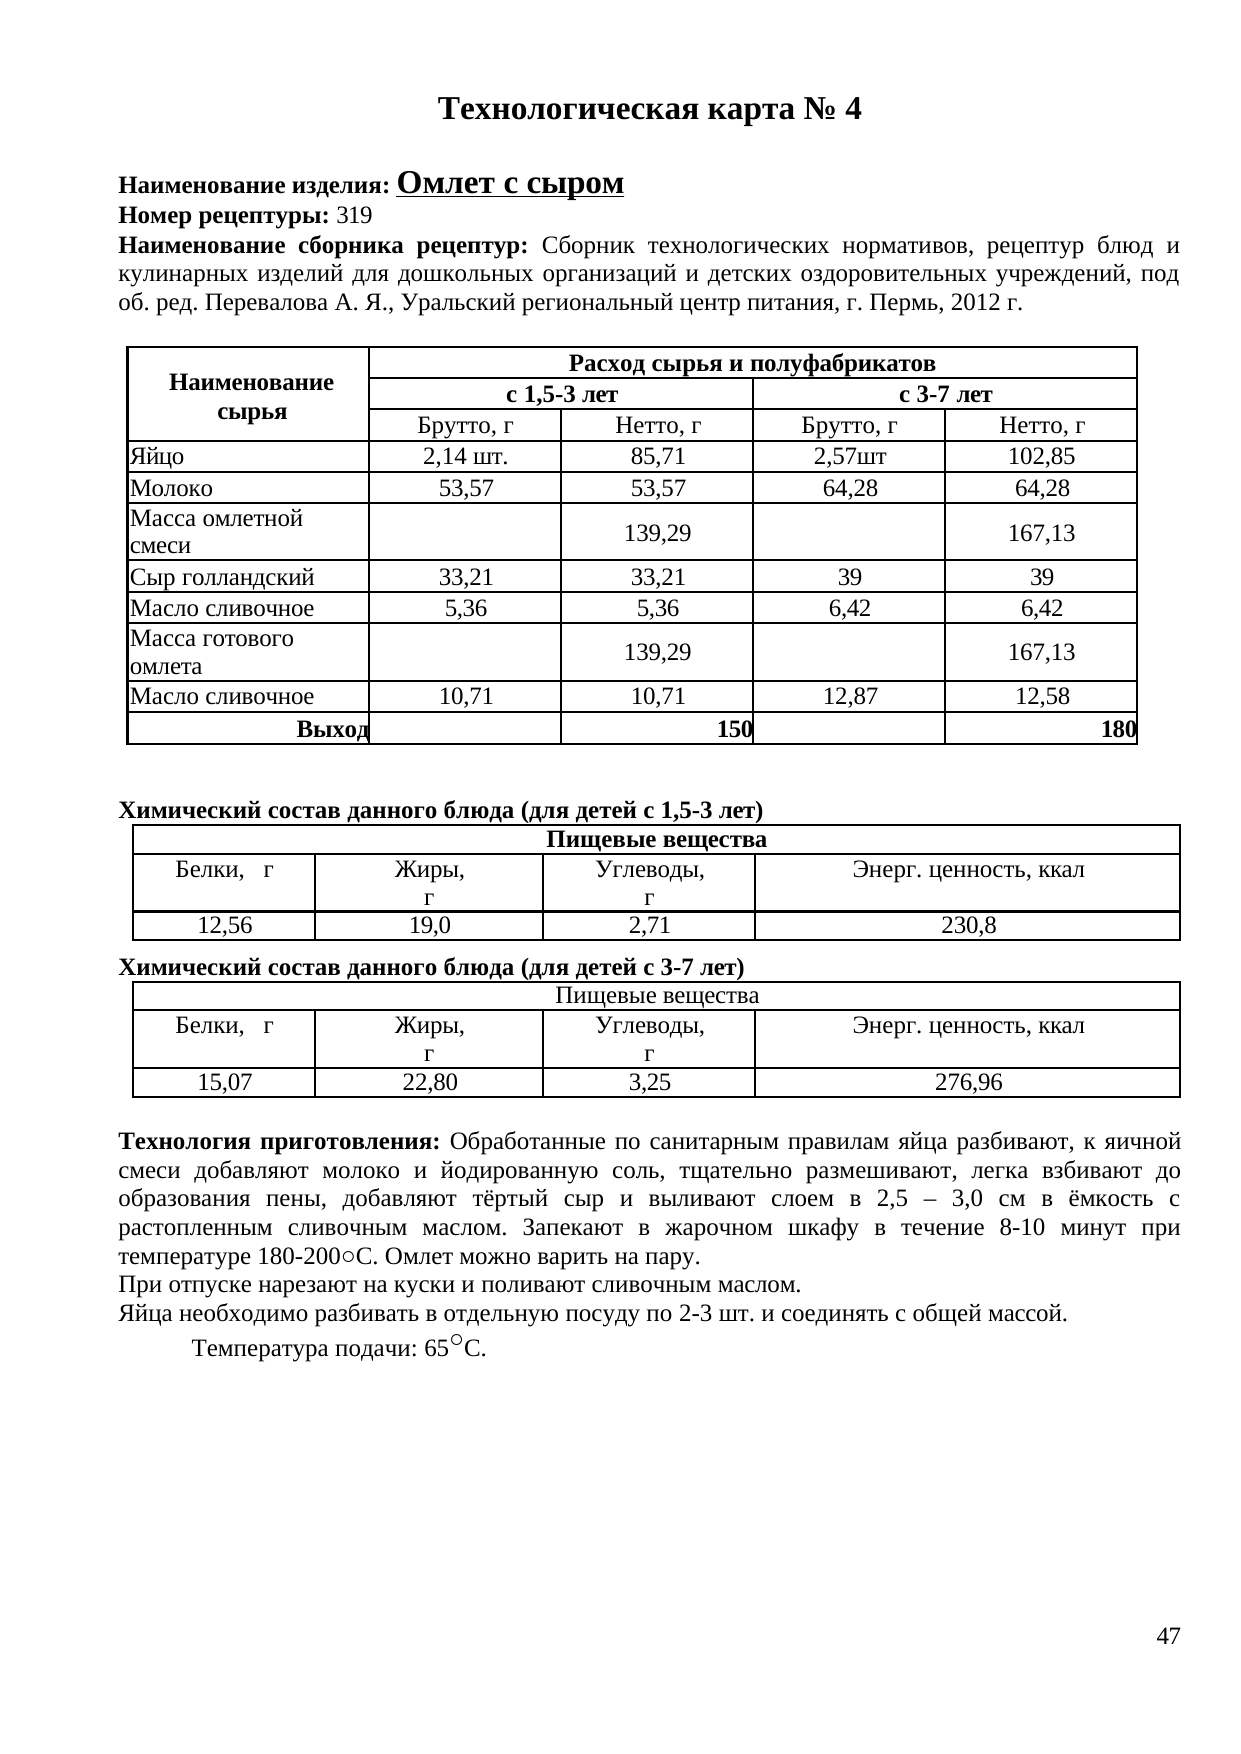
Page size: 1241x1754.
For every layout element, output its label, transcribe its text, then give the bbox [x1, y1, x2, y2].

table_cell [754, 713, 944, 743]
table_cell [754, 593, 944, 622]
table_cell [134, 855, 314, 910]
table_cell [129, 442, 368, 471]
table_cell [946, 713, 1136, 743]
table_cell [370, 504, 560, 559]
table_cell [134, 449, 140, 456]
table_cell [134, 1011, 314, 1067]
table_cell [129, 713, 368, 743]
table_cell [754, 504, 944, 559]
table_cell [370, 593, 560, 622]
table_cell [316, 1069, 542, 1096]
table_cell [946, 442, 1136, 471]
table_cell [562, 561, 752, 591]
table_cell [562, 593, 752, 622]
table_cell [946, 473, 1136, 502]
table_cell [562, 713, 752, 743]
subtitle Номер рецептуры: 319 [118, 201, 1221, 229]
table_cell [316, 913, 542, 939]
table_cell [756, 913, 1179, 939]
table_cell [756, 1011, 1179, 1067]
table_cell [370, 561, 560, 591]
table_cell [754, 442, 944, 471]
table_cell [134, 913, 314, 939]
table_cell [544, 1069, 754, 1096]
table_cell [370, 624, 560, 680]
text Химический состав данного блюда (для детей с 3-7 лет) [118, 952, 1221, 981]
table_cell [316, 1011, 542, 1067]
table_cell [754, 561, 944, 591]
subtitle Химический состав данного блюда (для детей с 1,5-3 лет) [118, 795, 1221, 824]
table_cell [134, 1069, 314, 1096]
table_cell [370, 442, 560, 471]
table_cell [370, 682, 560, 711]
text Наименование сборника рецептур: Сборник технологических нормативов, рецептур блюд и кулинарных изделий для дошкольных организаций и детских оздоровительных учреждений, под об. ред. Перевалова А. Я., Уральский региональный центр питания, г. Пермь, 2012 г. [118, 230, 1181, 316]
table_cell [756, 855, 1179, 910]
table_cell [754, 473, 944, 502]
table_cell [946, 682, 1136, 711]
text При отпуске нарезают на куски и поливают сливочным маслом. [118, 1270, 1221, 1298]
text Наименование изделия: Омлет с сыром [118, 163, 1221, 201]
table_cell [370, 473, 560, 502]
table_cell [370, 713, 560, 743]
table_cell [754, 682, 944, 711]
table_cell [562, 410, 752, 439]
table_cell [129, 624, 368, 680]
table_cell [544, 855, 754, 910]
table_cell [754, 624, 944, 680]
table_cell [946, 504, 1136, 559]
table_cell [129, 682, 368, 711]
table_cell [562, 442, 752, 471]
text Технология приготовления: Обработанные по санитарным правилам яйца разбивают, к яичной смеси добавляют молоко и йодированную соль, тщательно размешивают, легка взбивают до образования пены, добавляют тёртый сыр и выливают слоем в 2,5 – 3,0 см в ёмкость с растопленным сливочным маслом. Запекают в жарочном шкафу в течение 8-10 минут при температуре 180-200○С. Омлет можно варить на пару. [118, 1126, 1182, 1270]
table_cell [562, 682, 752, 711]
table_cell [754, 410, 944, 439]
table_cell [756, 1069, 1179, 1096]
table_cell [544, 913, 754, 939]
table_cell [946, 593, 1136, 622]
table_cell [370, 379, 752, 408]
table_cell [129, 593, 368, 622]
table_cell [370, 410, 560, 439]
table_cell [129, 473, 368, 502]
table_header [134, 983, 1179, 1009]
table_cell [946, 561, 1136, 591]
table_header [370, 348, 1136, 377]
text Температура подачи: 65○С. [191, 1327, 1221, 1364]
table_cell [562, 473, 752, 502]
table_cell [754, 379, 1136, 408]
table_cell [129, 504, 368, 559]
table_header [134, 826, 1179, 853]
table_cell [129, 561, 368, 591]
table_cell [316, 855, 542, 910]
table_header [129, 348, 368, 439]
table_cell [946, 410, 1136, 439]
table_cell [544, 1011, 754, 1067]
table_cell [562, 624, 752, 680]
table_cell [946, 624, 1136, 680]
text Яйца необходимо разбивать в отдельную посуду по 2-3 шт. и соединять с общей массой. [118, 1298, 1221, 1327]
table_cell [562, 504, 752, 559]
